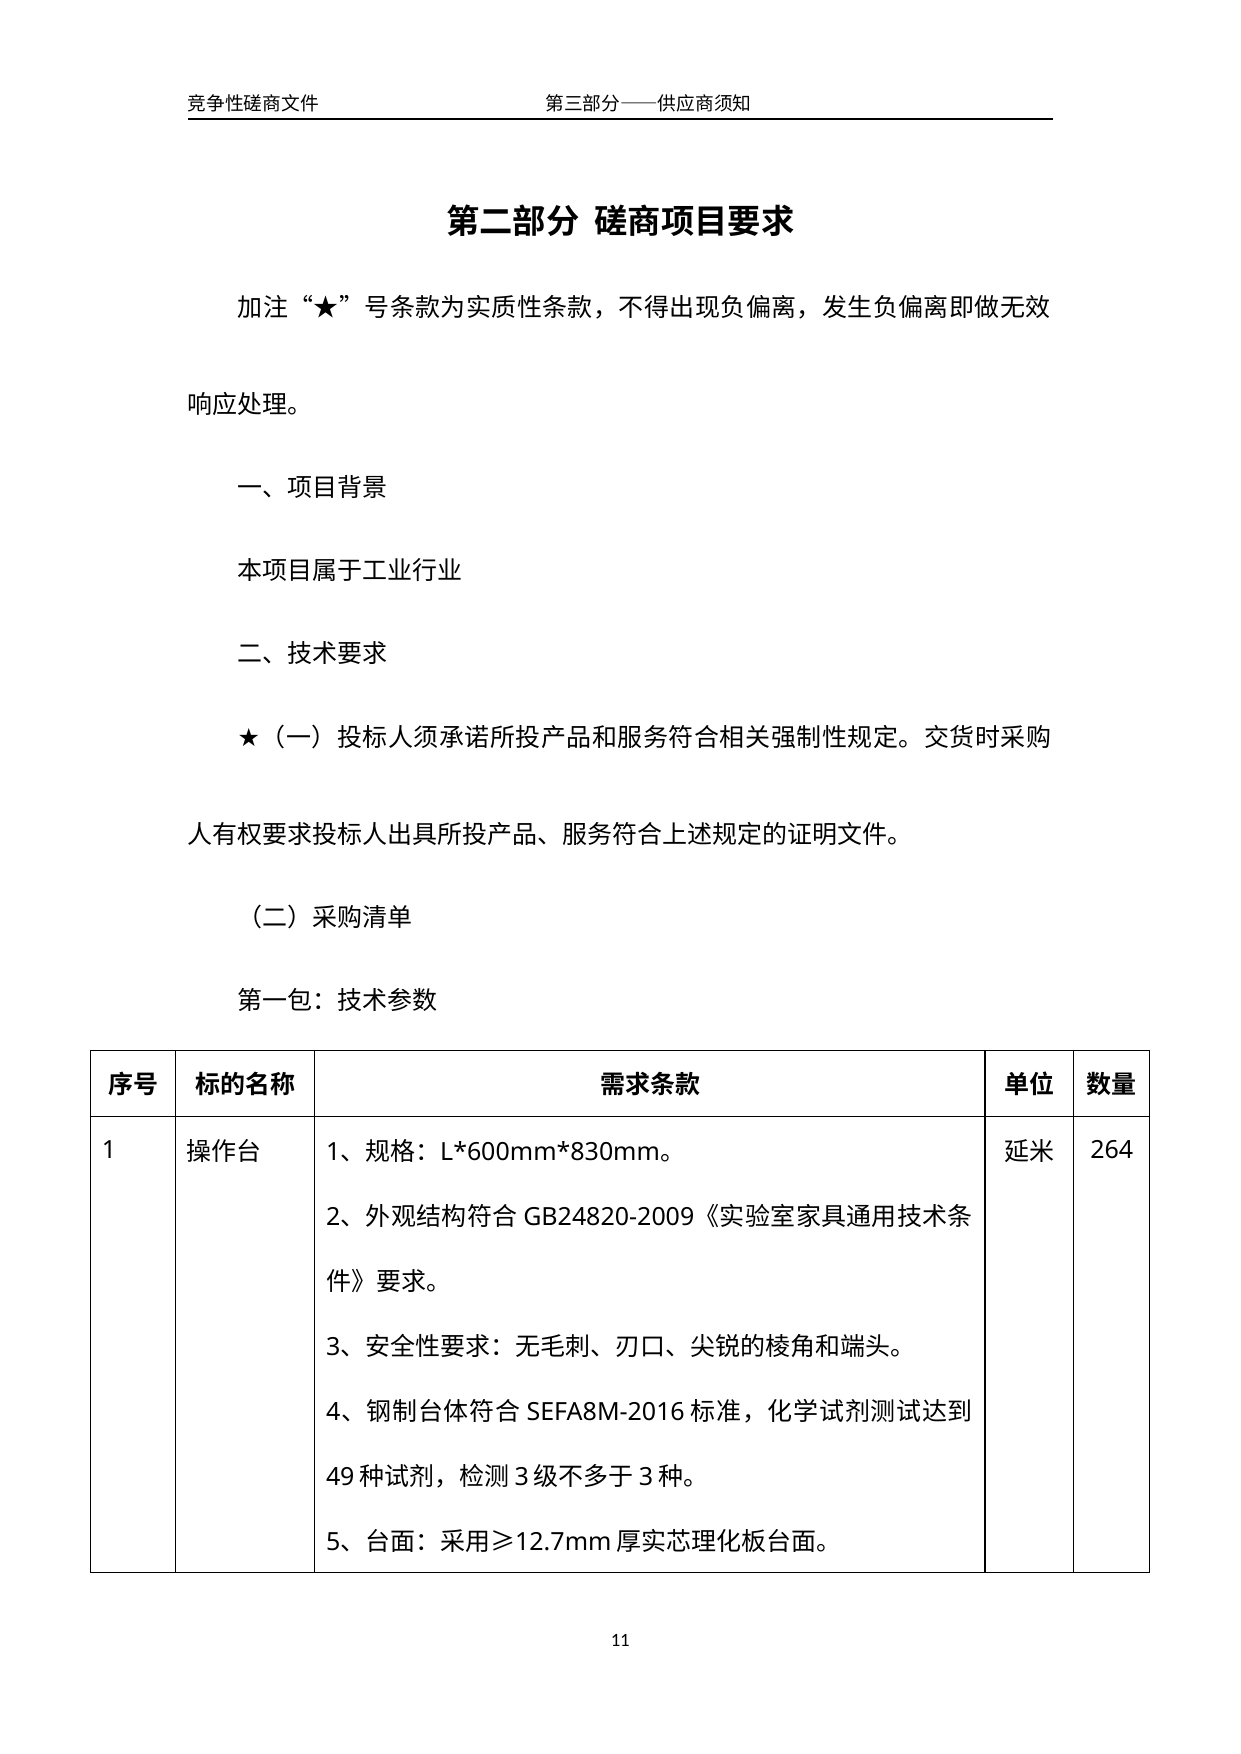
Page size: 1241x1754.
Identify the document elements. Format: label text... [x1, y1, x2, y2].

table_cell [315, 1117, 984, 1572]
text ★（一）投标人须承诺所投产品和服务符合相关强制性规定。交货时采购人有权要求投标人出具所投产品、服务符合上述规定的证明文件。 [187, 703, 1053, 865]
table_header 需求条款 [315, 1051, 984, 1116]
subtitle 第二部分 磋商项目要求 [187, 187, 1053, 252]
table_header 单位 [986, 1051, 1073, 1116]
text 第一包：技术参数 [187, 966, 1053, 1031]
text 一、项目背景 [187, 453, 1053, 518]
text 二、技术要求 [187, 619, 1053, 684]
table_cell 操作台 [176, 1117, 314, 1572]
table_header 序号 [91, 1051, 175, 1116]
table_cell 延米 [986, 1117, 1073, 1572]
text 本项目属于工业行业 [187, 536, 1053, 601]
table_cell 1 [91, 1117, 175, 1572]
table_header 数量 [1074, 1051, 1149, 1116]
text （二）采购清单 [187, 883, 1053, 948]
table_cell 264 [1074, 1117, 1149, 1572]
text 加注“★”号条款为实质性条款，不得出现负偏离，发生负偏离即做无效响应处理。 [187, 273, 1053, 435]
table_header 标的名称 [176, 1051, 314, 1116]
